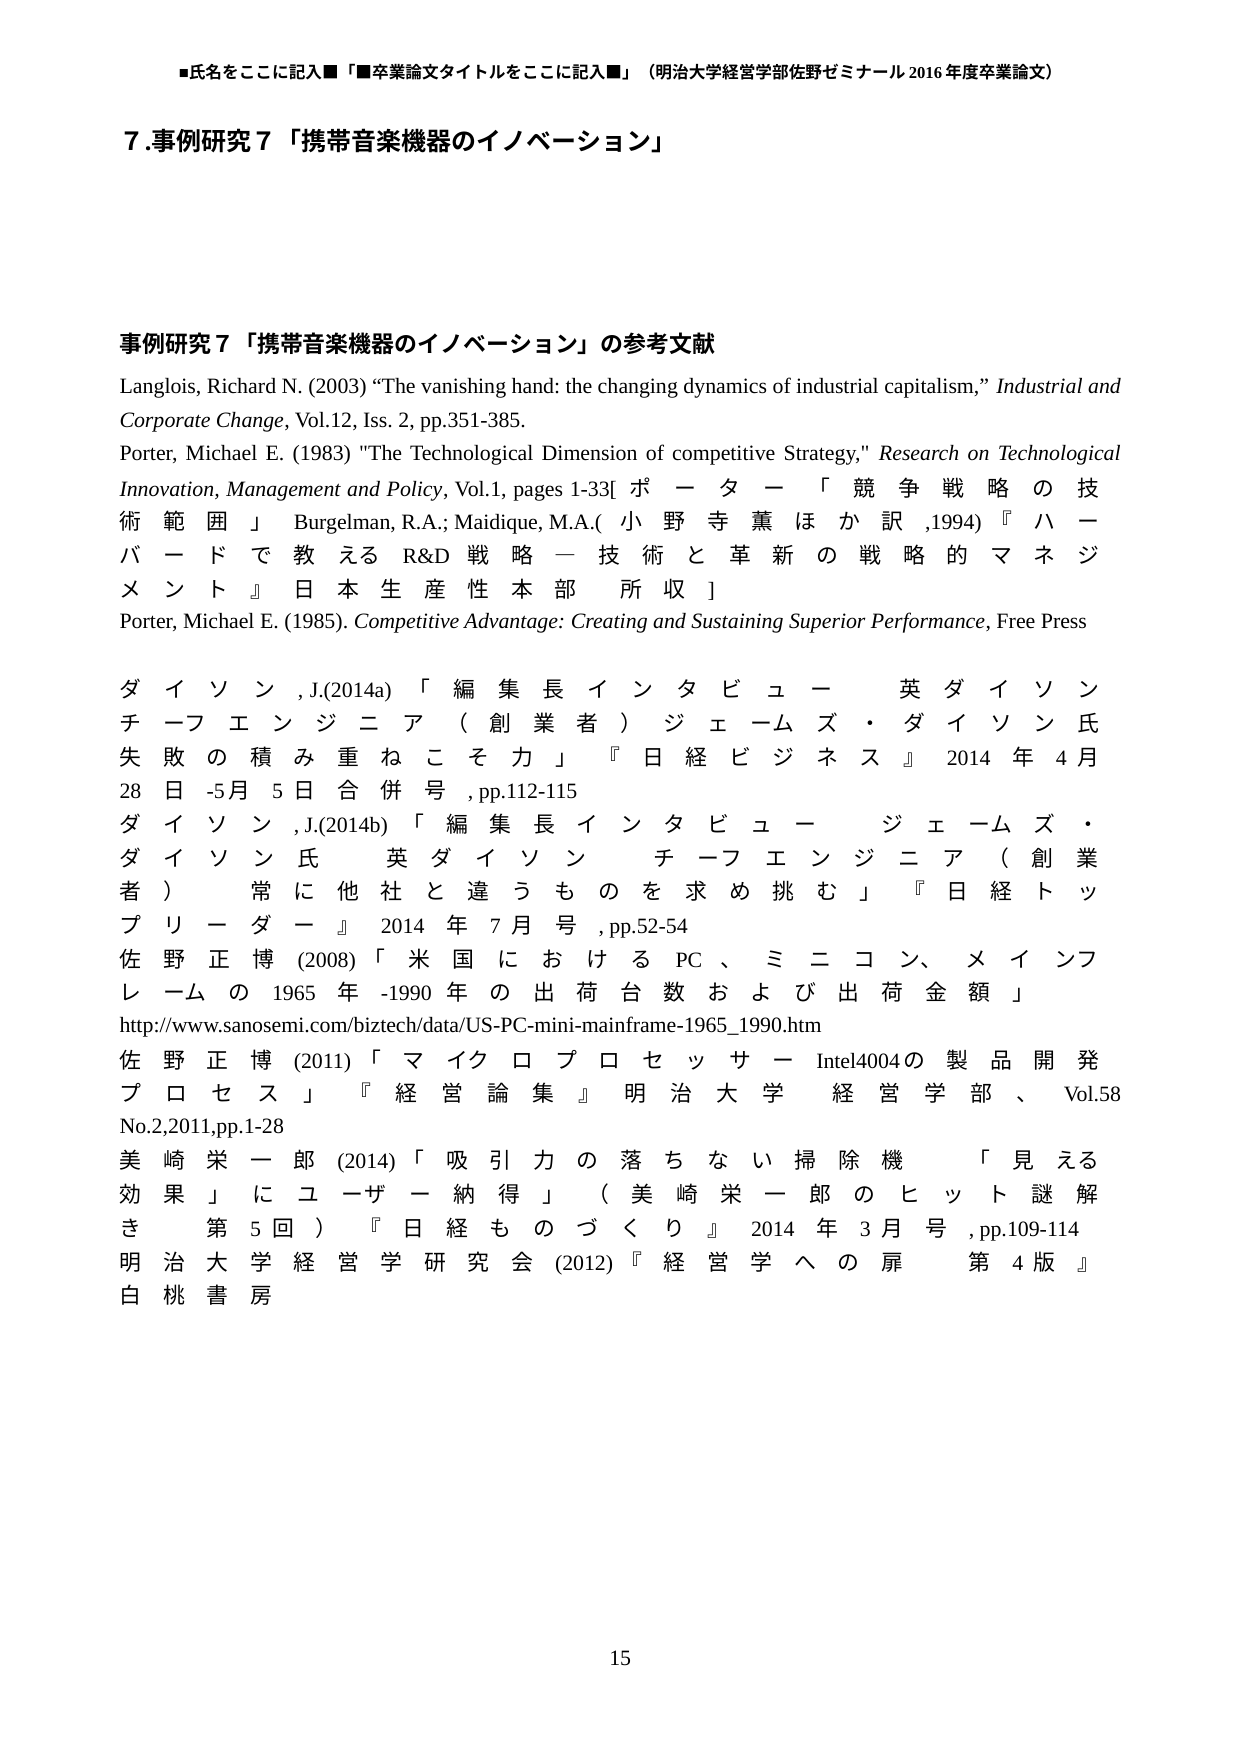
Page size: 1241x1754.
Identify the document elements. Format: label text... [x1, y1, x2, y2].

text Porter, Michael E. (1983) "The Technological Dimension of competitive Strategy," Research on Technological Innovation, Management and Policy, Vol.1, pages 1-33[ポーター「競争戦略の技術範囲」Burgelman, R.A.; Maidique, M.A.(小野寺薫ほか訳,1994)『ハーバードで教えるR&D 戦略―技術と革新の戦略的マネジメント』日本生産性本部 所収] [119, 436, 1121, 604]
text 佐野正博(2008)「米国におけるPC、ミニコン、メインフレームの1965年-1990年の出荷台数および出荷金額」 [119, 941, 1121, 1008]
text 佐野正博(2011)「マイクロプロセッサーIntel4004の製品開発プロセス」『経営論集』明治大学 経営学部、Vol.58 No.2,2011,pp.1-28 [119, 1042, 1121, 1143]
subtitle 事例研究７「携帯音楽機器のイノベーション」の参考文献 [119, 326, 1121, 359]
subtitle 事例研究７「携帯音楽機器のイノベーション」 [119, 120, 1121, 157]
text Porter, Michael E. (1985). Competitive Advantage: Creating and Sustaining Superior Performance, Free Press [119, 604, 1121, 638]
text http://www.sanosemi.com/biztech/data/US-PC-mini-mainframe-1965_1990.htm [119, 1008, 1121, 1042]
text 明治大学経営学研究会(2012)『経営学への扉 第4版』白桃書房 [119, 1243, 1121, 1311]
text ダイソン, J.(2014a)「編集長インタビュー 英ダイソン チーフエンジニア（創業者）ジェームズ・ダイソン氏 失敗の積み重ねこそ力」『日経ビジネス』2014年4月28日-5月5日合併号, pp.112-115 [119, 672, 1121, 806]
text ダイソン, J.(2014b)「編集長インタビュー ジェームズ・ダイソン氏 英ダイソン チーフエンジニア（創業者） 常に他社と違うものを求め挑む」『日経トップリーダー』2014年7月号, pp.52-54 [119, 806, 1121, 941]
text 美崎栄一郎(2014)「吸引力の落ちない掃除機 「見える効果」にユーザー納得」（美崎栄一郎のヒット謎解き 第5回）『日経ものづくり』2014年3月号, pp.109-114 [119, 1143, 1121, 1243]
text Langlois, Richard N. (2003) “The vanishing hand: the changing dynamics of industrial capitalism,” Industrial and Corporate Change, Vol.12, Iss. 2, pp.351-385. [119, 369, 1121, 436]
